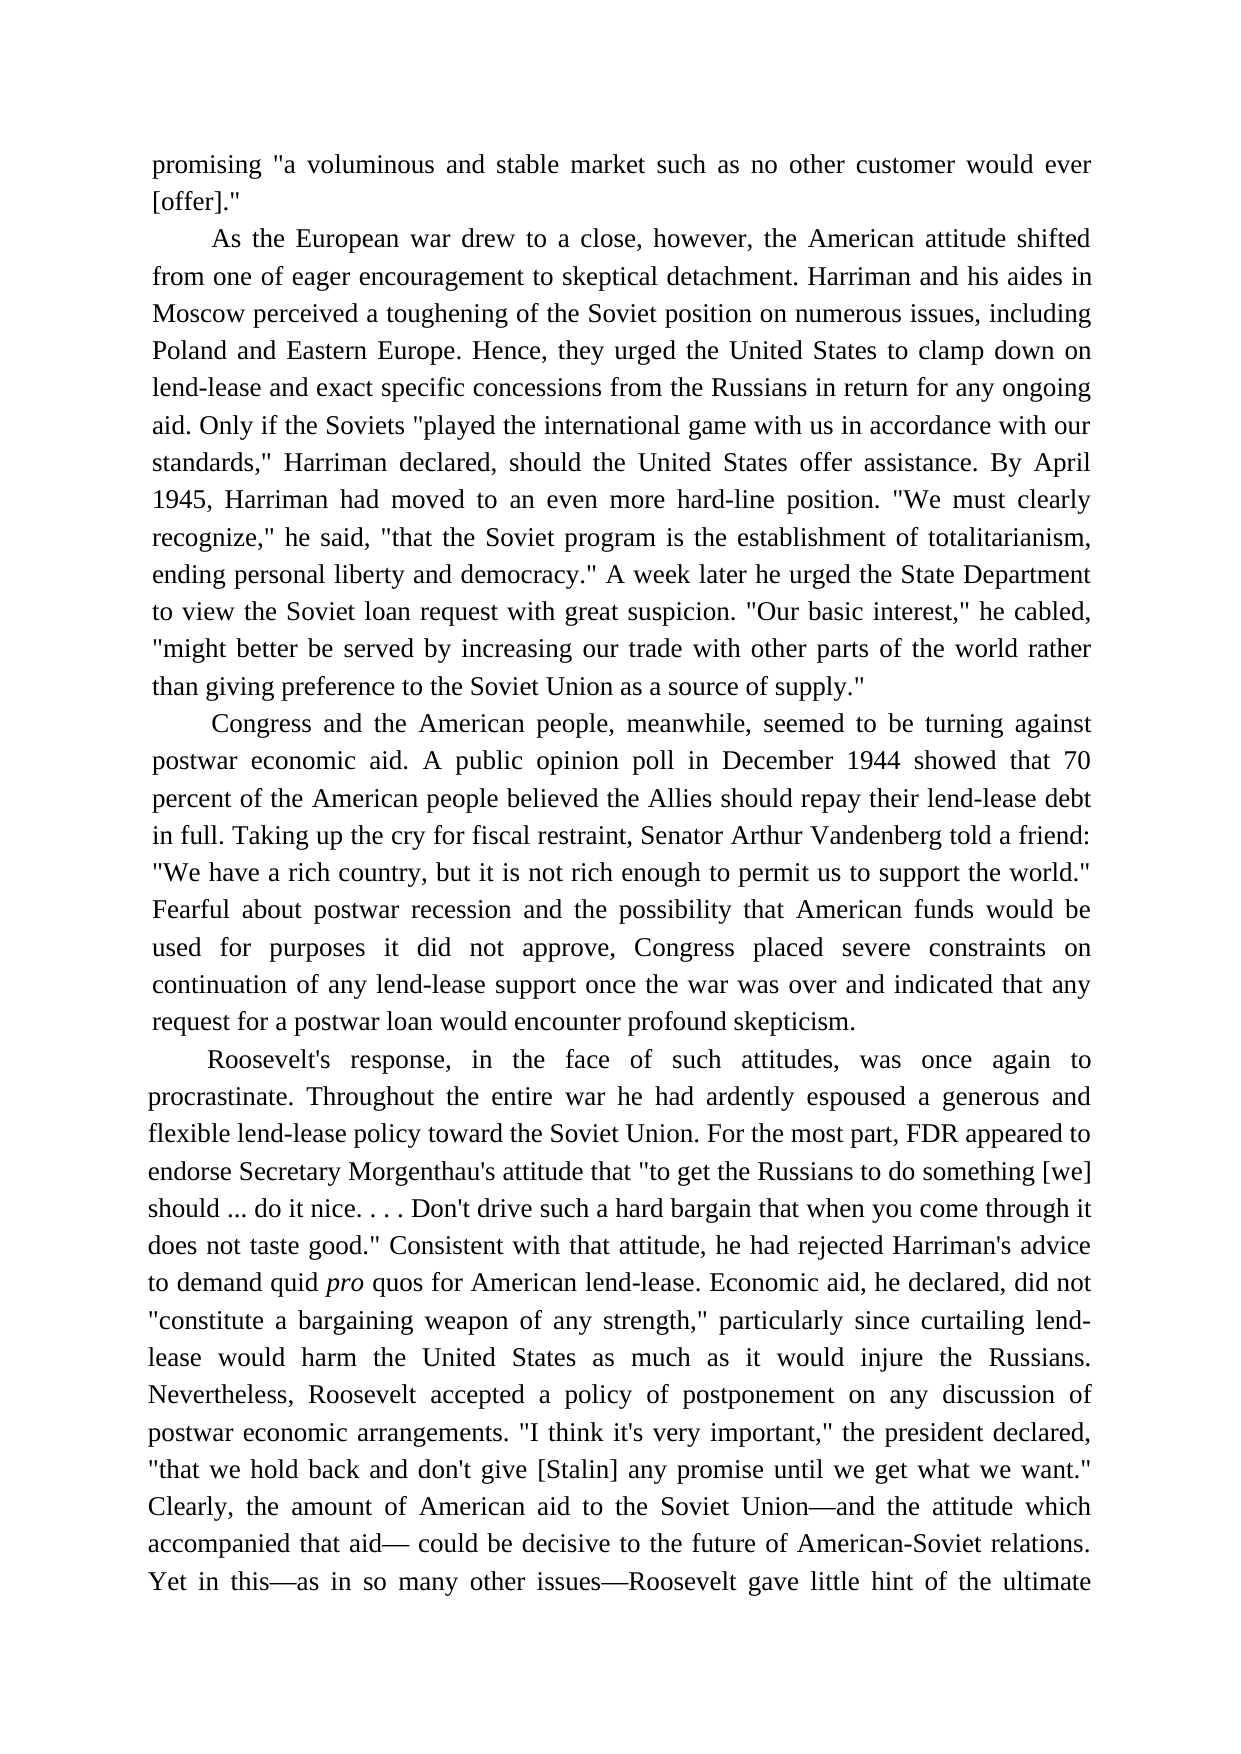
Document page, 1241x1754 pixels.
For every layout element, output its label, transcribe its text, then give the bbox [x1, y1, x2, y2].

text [152, 148, 1092, 216]
text Congress and the American people, meanwhile, seemed to be turning against postwar economic aid. A public opinion poll in December 1944 showed that 70 percent of the American people believed the Allies should repay their lend-lease debt in full. Taking up the cry for fiscal restraint, Senator Arthur Vandenberg told a friend: "We have a rich country, but it is not rich enough to permit us to support the world." Fearful about postwar recession and the possibility that American funds would be used for purposes it did not approve, Congress placed severe constraints on continuation of any lend-lease support once the war was over and indicated that any request for a postwar loan would encounter profound skepticism. [152, 707, 1092, 1037]
text As the European war drew to a close, however, the American attitude shifted from one of eager encouragement to skeptical detachment. Harriman and his aides in Moscow perceived a toughening of the Soviet position on numerous issues, including Poland and Eastern Europe. Hence, they urged the United States to clamp down on lend-lease and exact specific concessions from the Russians in return for any ongoing aid. Only if the Soviets "played the international game with us in accordance with our standards," Harriman declared, should the United States offer assistance. By April 1945, Harriman had moved to an even more hard-line position. "We must clearly recognize," he said, "that the Soviet program is the establishment of totalitarianism, ending personal liberty and democracy." A week later he urged the State Department to view the Soviet loan request with great suspicion. "Our basic interest," he cabled, "might better be served by increasing our trade with other parts of the world rather than giving preference to the Soviet Union as a source of supply." [152, 222, 1092, 701]
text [148, 1043, 1092, 1596]
